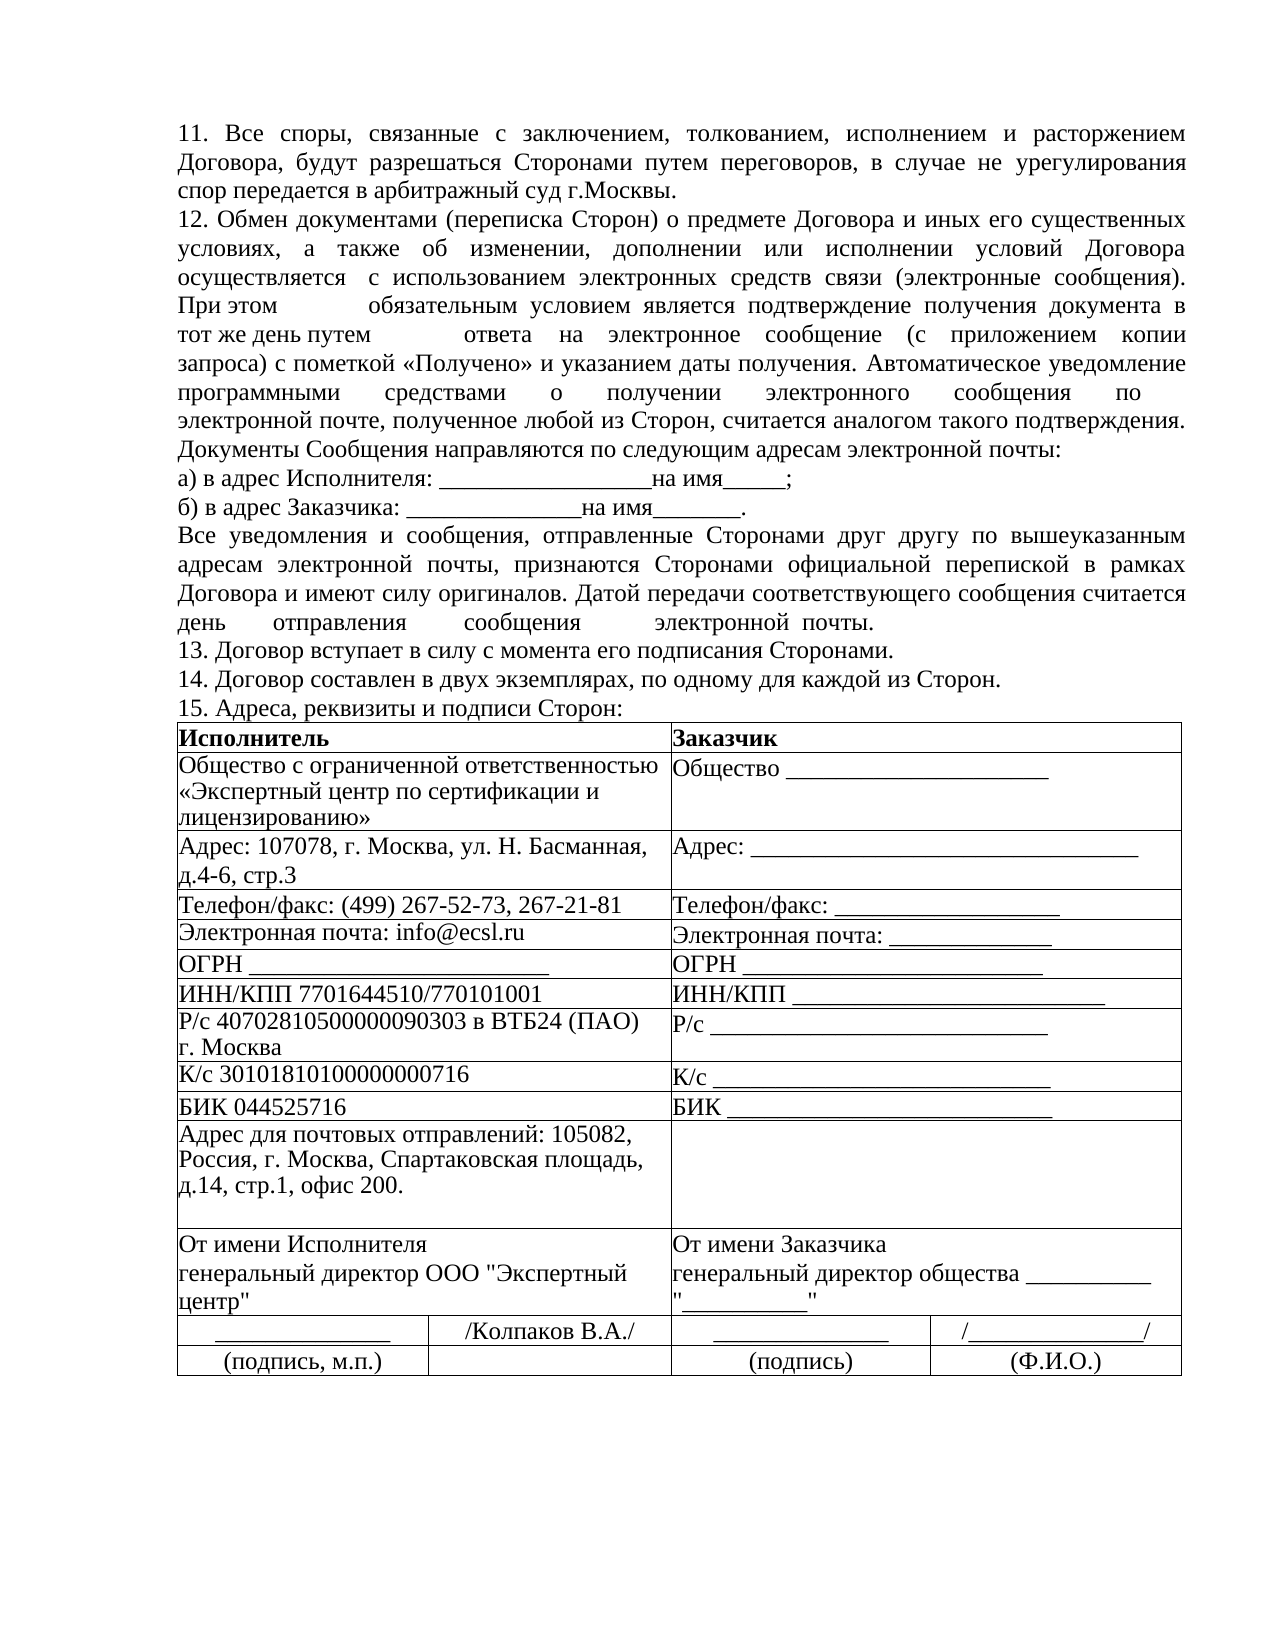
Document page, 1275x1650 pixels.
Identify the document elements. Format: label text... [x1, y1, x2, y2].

table_cell От имени Исполнителя генеральный директор ООО "Экспертный центр" [178, 1229, 671, 1315]
table_header Заказчик [672, 723, 1181, 752]
table_cell (подпись, м.п.) [178, 1346, 428, 1375]
table_cell От имени Заказчика генеральный директор общества __________ "__________" [672, 1229, 1181, 1315]
text 12. Обмен документами (переписка Сторон) о предмете Договора и иных его существенных условиях, а также об изменении, дополнении или исполнении условий Договора осуществляется с использованием электронных средств связи (электронные сообщения). При этом обязательным условием является подтверждение получения документа в тот же день путем ответа на электронное сообщение (с приложением копии запроса) с пометкой «Получено» и указанием даты получения. Автоматическое уведомление программными средствами о получении электронного сообщения по электронной почте, полученное любой из Сторон, считается аналогом такого подтверждения. Документы Сообщения направляются по следующим адресам электронной почты: [177, 204, 1186, 463]
table_cell К/с ___________________________ [672, 1062, 1181, 1091]
table_cell Р/с 40702810500000090303 в ВТБ24 (ПАО) г. Москва [178, 1009, 671, 1061]
text б) в адрес Заказчика: ______________на имя_______. [177, 492, 1186, 521]
table_cell [429, 1346, 671, 1375]
table_cell ОГРН ________________________ [672, 950, 1181, 978]
table_header Исполнитель [178, 723, 671, 752]
table_cell (Ф.И.О.) [931, 1346, 1181, 1375]
table_cell [672, 1121, 1181, 1228]
table_cell БИК __________________________ [672, 1092, 1181, 1120]
table_cell Адрес для почтовых отправлений: 105082, Россия, г. Москва, Спартаковская площадь, д.14, стр.1, офис 200. [178, 1121, 671, 1228]
table_cell Р/с ___________________________ [672, 1009, 1181, 1061]
table_cell Телефон/факс: __________________ [672, 890, 1181, 919]
text 14. Договор составлен в двух экземплярах, по одному для каждой из Сторон. [177, 664, 1186, 693]
table_cell ______________ [178, 1316, 428, 1345]
table_cell /______________/ [931, 1316, 1181, 1345]
table_cell ______________ [672, 1316, 930, 1345]
text 15. Адреса, реквизиты и подписи Сторон: [177, 693, 1186, 722]
text 13. Договор вступает в силу с момента его подписания Сторонами. [177, 636, 1186, 664]
text а) в адрес Исполнителя: _________________на имя_____; [177, 463, 1186, 492]
text 11. Все споры, связанные с заключением, толкованием, исполнением и расторжением Договора, будут разрешаться Сторонами путем переговоров, в случае не урегулирования спор передается в арбитражный суд г.Москвы. [177, 118, 1186, 204]
table_cell ОГРН ________________________ [178, 950, 671, 978]
table_cell Общество _____________________ [672, 753, 1181, 830]
table_cell /Колпаков В.А./ [429, 1316, 671, 1345]
table_cell К/с 30101810100000000716 [178, 1062, 671, 1091]
text Все уведомления и сообщения, отправленные Сторонами друг другу по вышеуказанным адресам электронной почты, признаются Сторонами официальной перепиской в рамках Договора и имеют силу оригиналов. Датой передачи соответствующего сообщения считается день отправления сообщения электронной почты. [177, 521, 1186, 636]
table_cell Электронная почта: _____________ [672, 920, 1181, 948]
table_cell Телефон/факс: (499) 267-52-73, 267-21-81 [178, 890, 671, 919]
table_cell ИНН/КПП 7701644510/770101001 [178, 979, 671, 1008]
table_cell (подпись) [672, 1346, 930, 1375]
table_cell Электронная почта: info@ecsl.ru [178, 920, 671, 948]
table_cell ИНН/КПП _________________________ [672, 979, 1181, 1008]
table_cell Общество с ограниченной ответственностью «Экспертный центр по сертификации и лицензированию» [178, 753, 671, 830]
table_cell БИК 044525716 [178, 1092, 671, 1120]
table_cell Адрес: 107078, г. Москва, ул. Н. Басманная, д.4-6, стр.3 [178, 831, 671, 889]
table_cell Адрес: _______________________________ [672, 831, 1181, 889]
